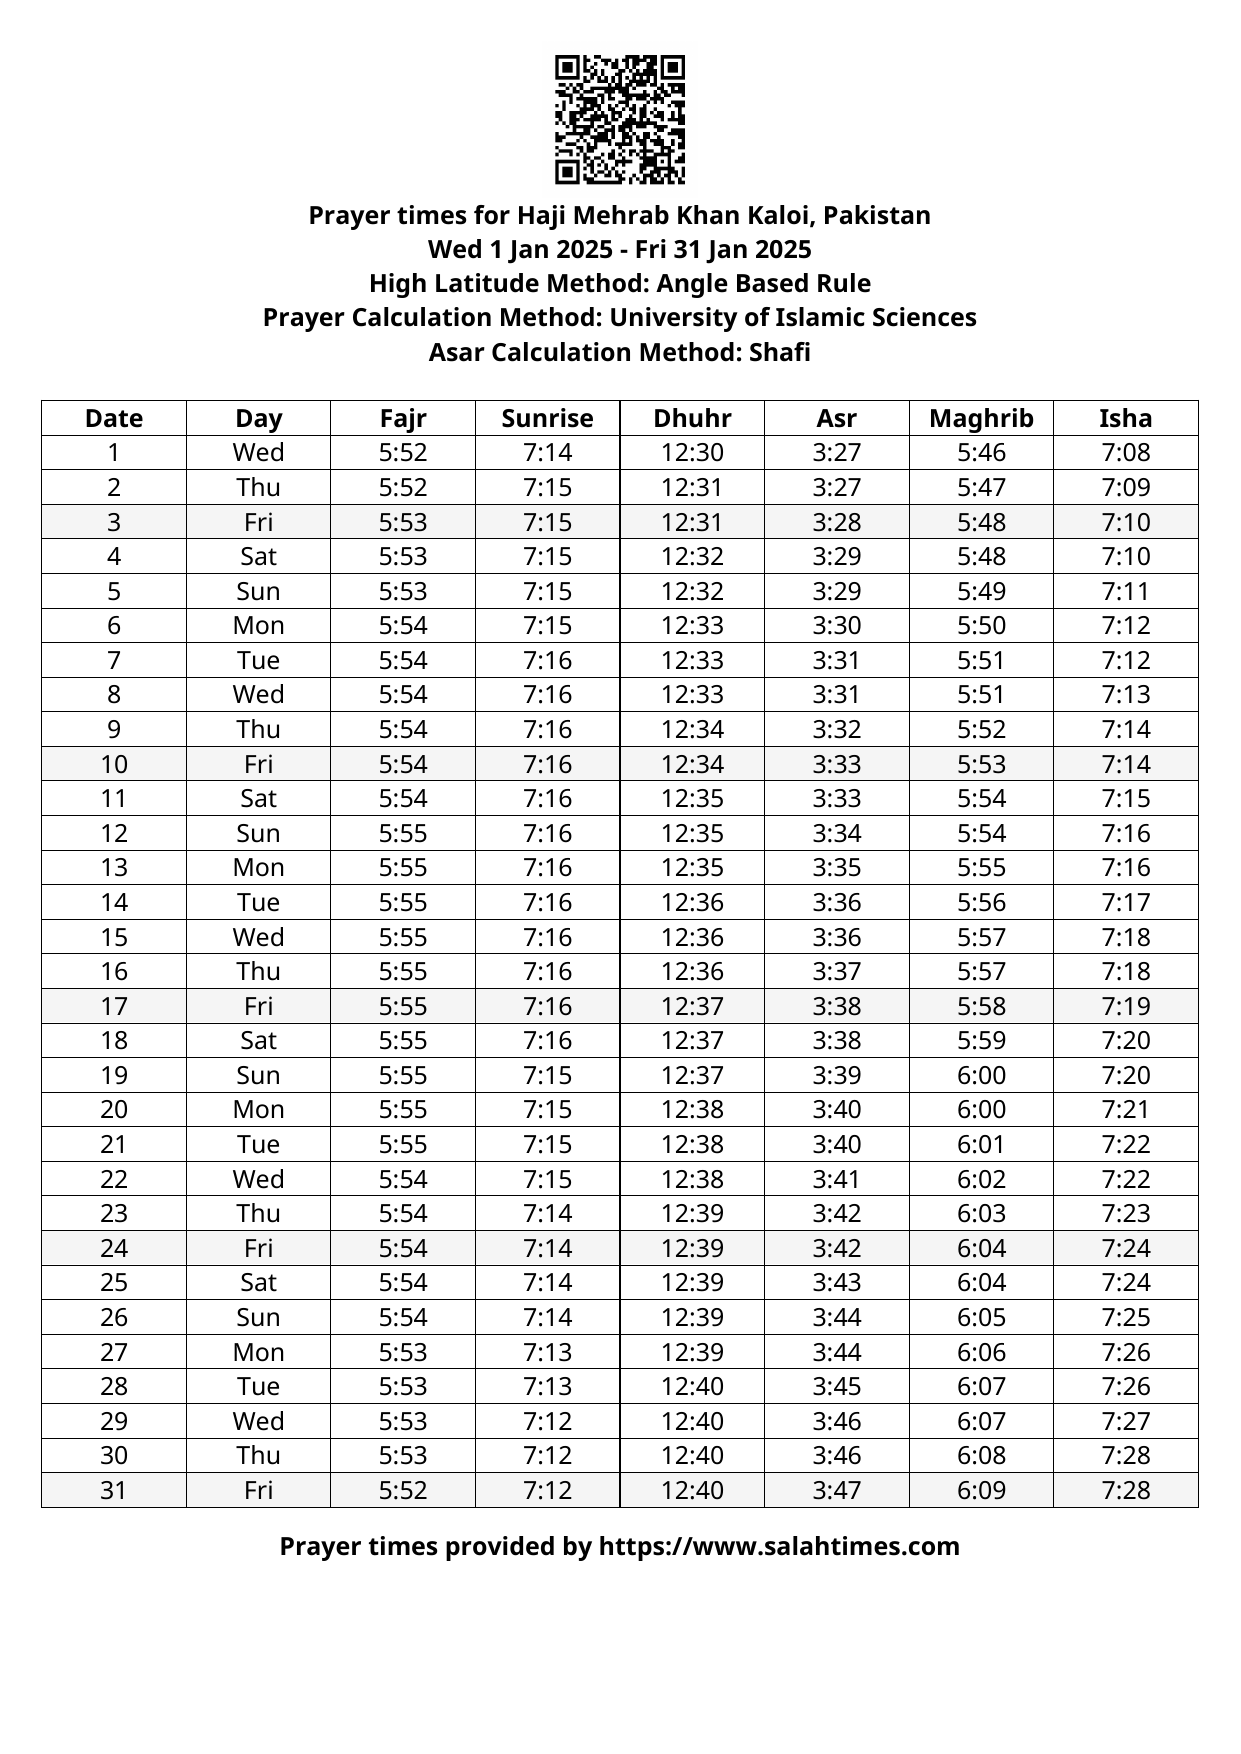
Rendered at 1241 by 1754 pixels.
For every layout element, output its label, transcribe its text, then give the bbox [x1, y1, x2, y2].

table_cell 5:54 [331, 1300, 475, 1334]
table_cell Sun [187, 816, 330, 849]
table_cell 7:15 [476, 1162, 619, 1195]
table_header Day [187, 401, 330, 434]
table_cell 21 [42, 1127, 186, 1161]
table_cell 7:19 [1054, 989, 1198, 1022]
table_cell 12:33 [621, 609, 764, 642]
table_cell 7:15 [476, 539, 619, 573]
table_cell 15 [42, 920, 186, 953]
table_cell Mon [187, 1093, 330, 1126]
table_cell 5:51 [910, 643, 1053, 677]
table_cell 12:36 [621, 920, 764, 953]
table_cell 12:34 [621, 712, 764, 746]
table_cell Tue [187, 1369, 330, 1403]
table_cell 12:35 [621, 816, 764, 849]
table_cell 5:53 [331, 539, 475, 573]
table_cell 7:12 [476, 1439, 619, 1472]
table_cell 12:33 [621, 678, 764, 711]
table_cell 4 [42, 539, 186, 573]
table_cell 12:39 [621, 1266, 764, 1299]
table_cell 7:16 [476, 781, 619, 815]
table_cell 5:53 [331, 505, 475, 538]
table_cell 5:55 [331, 816, 475, 849]
table_cell 3:34 [765, 816, 909, 849]
table_cell 5:54 [331, 609, 475, 642]
table_cell 7:22 [1054, 1127, 1198, 1161]
table_cell Thu [187, 954, 330, 988]
table_cell 7:14 [476, 1231, 619, 1264]
table_cell Sat [187, 781, 330, 815]
table_cell 5:54 [331, 1231, 475, 1264]
table_cell 3:46 [765, 1404, 909, 1437]
table_cell 7:28 [1054, 1473, 1198, 1507]
table_cell Tue [187, 643, 330, 677]
table_cell 5:53 [910, 747, 1053, 780]
table_cell 20 [42, 1093, 186, 1126]
table_cell 5:57 [910, 954, 1053, 988]
table_cell 29 [42, 1404, 186, 1437]
table_header Sunrise [476, 401, 619, 434]
table_cell 7:14 [476, 1300, 619, 1334]
table_cell Thu [187, 1196, 330, 1230]
table_cell 12:36 [621, 885, 764, 919]
table_cell 3:39 [765, 1058, 909, 1092]
table_cell 3:38 [765, 989, 909, 1022]
table_cell 7:16 [476, 712, 619, 746]
table_cell 7:26 [1054, 1335, 1198, 1368]
table_cell 7:15 [476, 609, 619, 642]
table_cell 7:26 [1054, 1369, 1198, 1403]
table_cell 7:16 [476, 954, 619, 988]
table_cell 3 [42, 505, 186, 538]
table_cell 1 [42, 436, 186, 469]
table_cell 3:47 [765, 1473, 909, 1507]
table_cell 5:54 [331, 1162, 475, 1195]
table_cell Sun [187, 1058, 330, 1092]
table_cell 25 [42, 1266, 186, 1299]
table_header Maghrib [910, 401, 1053, 434]
table_cell Fri [187, 505, 330, 538]
table_cell 12:40 [621, 1473, 764, 1507]
table_cell Wed [187, 1162, 330, 1195]
table_cell Mon [187, 1335, 330, 1368]
table_cell 31 [42, 1473, 186, 1507]
table_cell 7:27 [1054, 1404, 1198, 1437]
table_cell 3:37 [765, 954, 909, 988]
table_cell 7:15 [476, 1058, 619, 1092]
table_cell 7:25 [1054, 1300, 1198, 1334]
table_cell 7:15 [476, 574, 619, 607]
table_cell 12:34 [621, 747, 764, 780]
table_cell Mon [187, 851, 330, 884]
table_cell 5:47 [910, 470, 1053, 504]
table_cell 5:55 [331, 954, 475, 988]
table_cell 7:16 [476, 920, 619, 953]
table_cell 8 [42, 678, 186, 711]
table_cell 5:53 [331, 574, 475, 607]
table_cell 7:11 [1054, 574, 1198, 607]
table_cell 9 [42, 712, 186, 746]
table_cell 5:54 [331, 747, 475, 780]
table_cell 12:39 [621, 1300, 764, 1334]
table_cell 3:31 [765, 643, 909, 677]
table_cell 6:03 [910, 1196, 1053, 1230]
table_cell Wed [187, 436, 330, 469]
table_cell 6:07 [910, 1369, 1053, 1403]
table_cell 7:12 [1054, 643, 1198, 677]
table_cell 7:20 [1054, 1024, 1198, 1057]
text Asar Calculation Method: Shafi [42, 334, 1198, 368]
table_cell 12:38 [621, 1127, 764, 1161]
table_cell 7:14 [476, 1266, 619, 1299]
table_cell 5:54 [331, 781, 475, 815]
table_cell 12 [42, 816, 186, 849]
table_cell 3:32 [765, 712, 909, 746]
table_cell 7:20 [1054, 1058, 1198, 1092]
picture [542, 41, 699, 198]
table_cell 5:52 [331, 436, 475, 469]
table_cell 12:32 [621, 539, 764, 573]
table_cell 5:51 [910, 678, 1053, 711]
table_cell 6:02 [910, 1162, 1053, 1195]
text Prayer Calculation Method: University of Islamic Sciences [42, 300, 1198, 334]
table_cell 5:58 [910, 989, 1053, 1022]
table_cell 7:16 [476, 816, 619, 849]
table_cell 12:40 [621, 1369, 764, 1403]
table_cell 5 [42, 574, 186, 607]
table_cell 12:40 [621, 1404, 764, 1437]
table_cell 16 [42, 954, 186, 988]
table_cell 5:54 [331, 712, 475, 746]
table_cell 3:45 [765, 1369, 909, 1403]
table_cell 7:10 [1054, 539, 1198, 573]
table_cell 6:04 [910, 1231, 1053, 1264]
table_cell 5:55 [331, 1024, 475, 1057]
table_cell 7:24 [1054, 1266, 1198, 1299]
table_cell 7:18 [1054, 920, 1198, 953]
table_cell 6:09 [910, 1473, 1053, 1507]
table_cell 7:16 [476, 643, 619, 677]
table_cell 7:10 [1054, 505, 1198, 538]
table_cell 12:38 [621, 1162, 764, 1195]
table_cell 28 [42, 1369, 186, 1403]
table_cell 12:37 [621, 989, 764, 1022]
table_cell 24 [42, 1231, 186, 1264]
table_cell Wed [187, 1404, 330, 1437]
table_cell Fri [187, 989, 330, 1022]
table_cell 5:55 [331, 989, 475, 1022]
table_cell 7:15 [476, 1127, 619, 1161]
table_cell 12:35 [621, 851, 764, 884]
table_cell 12:39 [621, 1231, 764, 1264]
table_cell 5:54 [910, 781, 1053, 815]
table_cell 3:38 [765, 1024, 909, 1057]
table_cell 5:53 [331, 1369, 475, 1403]
table_cell 5:50 [910, 609, 1053, 642]
table_cell 5:59 [910, 1024, 1053, 1057]
table_cell 3:35 [765, 851, 909, 884]
table_cell 5:55 [331, 885, 475, 919]
table_cell Fri [187, 747, 330, 780]
table_cell 27 [42, 1335, 186, 1368]
table_cell Thu [187, 1439, 330, 1472]
table_cell Tue [187, 1127, 330, 1161]
table_cell 7:16 [476, 989, 619, 1022]
text Prayer times for Haji Mehrab Khan Kaloi, Pakistan [42, 198, 1198, 232]
table_cell 5:55 [331, 1093, 475, 1126]
table_cell 12:37 [621, 1058, 764, 1092]
table_cell 6:01 [910, 1127, 1053, 1161]
text High Latitude Method: Angle Based Rule [42, 266, 1198, 300]
table_cell 3:44 [765, 1335, 909, 1368]
table_header Date [42, 401, 186, 434]
table_cell Fri [187, 1231, 330, 1264]
table_cell 3:28 [765, 505, 909, 538]
table_cell 12:33 [621, 643, 764, 677]
table_cell Sat [187, 1024, 330, 1057]
table_cell 5:48 [910, 539, 1053, 573]
table_cell 17 [42, 989, 186, 1022]
table_cell 26 [42, 1300, 186, 1334]
table_cell 3:36 [765, 920, 909, 953]
table_cell 7:16 [476, 851, 619, 884]
table_cell Fri [187, 1473, 330, 1507]
table_cell 6:05 [910, 1300, 1053, 1334]
table_cell Sun [187, 574, 330, 607]
table_cell 6:00 [910, 1093, 1053, 1126]
table_cell Tue [187, 885, 330, 919]
table_cell 5:46 [910, 436, 1053, 469]
table_cell 12:35 [621, 781, 764, 815]
table_cell 7:16 [476, 885, 619, 919]
table_cell 11 [42, 781, 186, 815]
table_cell 6:06 [910, 1335, 1053, 1368]
table_cell 3:27 [765, 436, 909, 469]
table_cell 23 [42, 1196, 186, 1230]
table_cell 7:14 [1054, 712, 1198, 746]
table_cell 12:39 [621, 1335, 764, 1368]
table_cell 7:18 [1054, 954, 1198, 988]
table_cell 19 [42, 1058, 186, 1092]
table_cell 7:23 [1054, 1196, 1198, 1230]
table_cell 3:46 [765, 1439, 909, 1472]
table_cell 3:27 [765, 470, 909, 504]
table_cell 7:15 [1054, 781, 1198, 815]
table_cell 7:14 [1054, 747, 1198, 780]
table_cell 5:52 [910, 712, 1053, 746]
table_cell 5:52 [331, 1473, 475, 1507]
table_cell 13 [42, 851, 186, 884]
table_header Isha [1054, 401, 1198, 434]
table_cell 5:55 [331, 920, 475, 953]
table_cell 5:56 [910, 885, 1053, 919]
table_cell 6:08 [910, 1439, 1053, 1472]
table_cell 12:37 [621, 1024, 764, 1057]
table_cell 5:55 [331, 1127, 475, 1161]
table_cell 7:16 [476, 678, 619, 711]
table_cell 5:53 [331, 1404, 475, 1437]
table_cell Thu [187, 470, 330, 504]
table_cell 3:40 [765, 1127, 909, 1161]
table_cell 5:49 [910, 574, 1053, 607]
table_cell 3:29 [765, 574, 909, 607]
table_cell 7:13 [476, 1369, 619, 1403]
table_header Asr [765, 401, 909, 434]
table_cell 7:16 [476, 1024, 619, 1057]
table_cell 3:29 [765, 539, 909, 573]
table_cell 5:54 [331, 678, 475, 711]
table_cell 7:12 [476, 1404, 619, 1437]
table_cell 7:21 [1054, 1093, 1198, 1126]
table_cell Wed [187, 678, 330, 711]
table_cell 7:14 [476, 1196, 619, 1230]
table_header Fajr [331, 401, 475, 434]
table_cell 5:55 [331, 1058, 475, 1092]
table_cell 12:30 [621, 436, 764, 469]
table_cell 7:14 [476, 436, 619, 469]
table_cell 14 [42, 885, 186, 919]
table_cell 30 [42, 1439, 186, 1472]
table_cell 7:15 [476, 1093, 619, 1126]
table_cell 3:31 [765, 678, 909, 711]
table_cell 3:36 [765, 885, 909, 919]
table_cell 3:40 [765, 1093, 909, 1126]
table_cell 12:38 [621, 1093, 764, 1126]
table_cell 5:53 [331, 1335, 475, 1368]
table_cell 12:36 [621, 954, 764, 988]
table_cell 5:57 [910, 920, 1053, 953]
table_cell 12:31 [621, 470, 764, 504]
table_cell 3:41 [765, 1162, 909, 1195]
table_cell 6:07 [910, 1404, 1053, 1437]
table_cell 7:15 [476, 505, 619, 538]
table_cell 7:12 [1054, 609, 1198, 642]
table_cell 7:13 [476, 1335, 619, 1368]
table_cell 6:04 [910, 1266, 1053, 1299]
table_cell 7:15 [476, 470, 619, 504]
table_cell 3:33 [765, 747, 909, 780]
table_cell 7:13 [1054, 678, 1198, 711]
table_cell Wed [187, 920, 330, 953]
table_cell 5:48 [910, 505, 1053, 538]
table_cell 12:39 [621, 1196, 764, 1230]
text Prayer times provided by https://www.salahtimes.com [42, 1528, 1198, 1563]
table_cell 7 [42, 643, 186, 677]
table_cell 7:28 [1054, 1439, 1198, 1472]
table_cell Mon [187, 609, 330, 642]
table_cell 5:55 [910, 851, 1053, 884]
table_cell 7:16 [1054, 851, 1198, 884]
table_cell 5:54 [910, 816, 1053, 849]
table_header Dhuhr [621, 401, 764, 434]
table_cell 2 [42, 470, 186, 504]
table_cell Sat [187, 1266, 330, 1299]
table_cell 3:42 [765, 1196, 909, 1230]
table_cell Sat [187, 539, 330, 573]
table_cell 10 [42, 747, 186, 780]
table_cell 5:54 [331, 1266, 475, 1299]
table_cell 5:54 [331, 643, 475, 677]
table_cell 3:43 [765, 1266, 909, 1299]
table_cell Sun [187, 1300, 330, 1334]
table_cell Thu [187, 712, 330, 746]
table_cell 12:31 [621, 505, 764, 538]
text Wed 1 Jan 2025 - Fri 31 Jan 2025 [42, 232, 1198, 266]
table_cell 3:42 [765, 1231, 909, 1264]
table_cell 3:30 [765, 609, 909, 642]
table_cell 7:24 [1054, 1231, 1198, 1264]
table_cell 7:22 [1054, 1162, 1198, 1195]
table_cell 22 [42, 1162, 186, 1195]
table_cell 3:44 [765, 1300, 909, 1334]
table_cell 5:53 [331, 1439, 475, 1472]
table_cell 18 [42, 1024, 186, 1057]
table_cell 5:54 [331, 1196, 475, 1230]
table_cell 12:40 [621, 1439, 764, 1472]
table_cell 5:52 [331, 470, 475, 504]
table_cell 7:16 [476, 747, 619, 780]
table_cell 3:33 [765, 781, 909, 815]
table_cell 7:12 [476, 1473, 619, 1507]
table_cell 7:16 [1054, 816, 1198, 849]
table_cell 7:17 [1054, 885, 1198, 919]
table_cell 5:55 [331, 851, 475, 884]
table_cell 7:08 [1054, 436, 1198, 469]
table_cell 12:32 [621, 574, 764, 607]
table_cell 6:00 [910, 1058, 1053, 1092]
table_cell 6 [42, 609, 186, 642]
table_cell 7:09 [1054, 470, 1198, 504]
